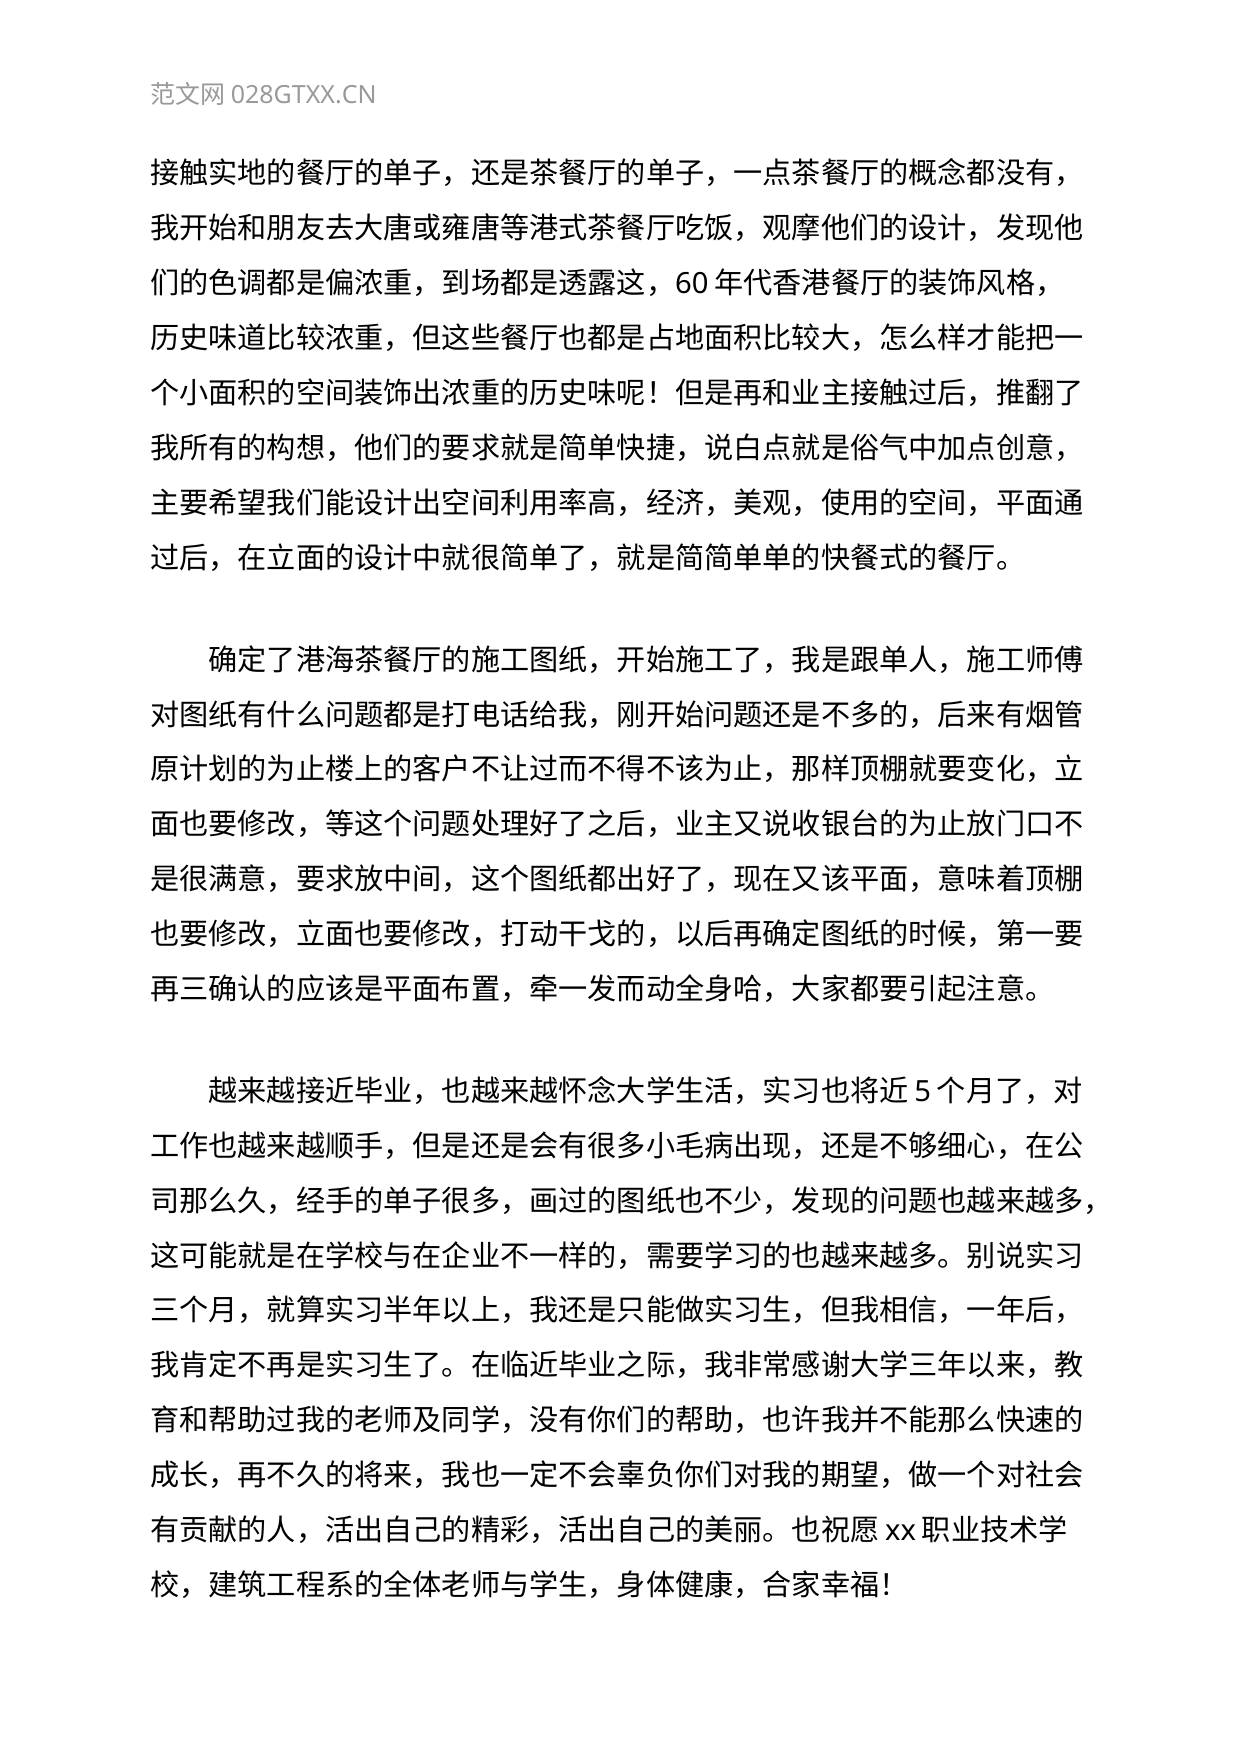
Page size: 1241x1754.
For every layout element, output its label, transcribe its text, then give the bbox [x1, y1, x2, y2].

text 确定了港海茶餐厅的施工图纸，开始施工了，我是跟单人，施工师傅对图纸有什么问题都是打电话给我，刚开始问题还是不多的，后来有烟管原计划的为止楼上的客户不让过而不得不该为止，那样顶棚就要变化，立面也要修改，等这个问题处理好了之后，业主又说收银台的为止放门口不是很满意，要求放中间，这个图纸都出好了，现在又该平面，意味着顶棚也要修改，立面也要修改，打动干戈的，以后再确定图纸的时候，第一要再三确认的应该是平面布置，牵一发而动全身哈，大家都要引起注意。 [150, 636, 1090, 1008]
text 越来越接近毕业，也越来越怀念大学生活，实习也将近5个月了，对工作也越来越顺手，但是还是会有很多小毛病出现，还是不够细心，在公司那么久，经手的单子很多，画过的图纸也不少，发现的问题也越来越多，这可能就是在学校与在企业不一样的，需要学习的也越来越多。别说实习三个月，就算实习半年以上，我还是只能做实习生，但我相信，一年后，我肯定不再是实习生了。在临近毕业之际，我非常感谢大学三年以来，教育和帮助过我的老师及同学，没有你们的帮助，也许我并不能那么快速的成长，再不久的将来，我也一定不会辜负你们对我的期望，做一个对社会有贡献的人，活出自己的精彩，活出自己的美丽。也祝愿xx职业技术学校，建筑工程系的全体老师与学生，身体健康，合家幸福！ [150, 1067, 1090, 1604]
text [150, 150, 1090, 577]
